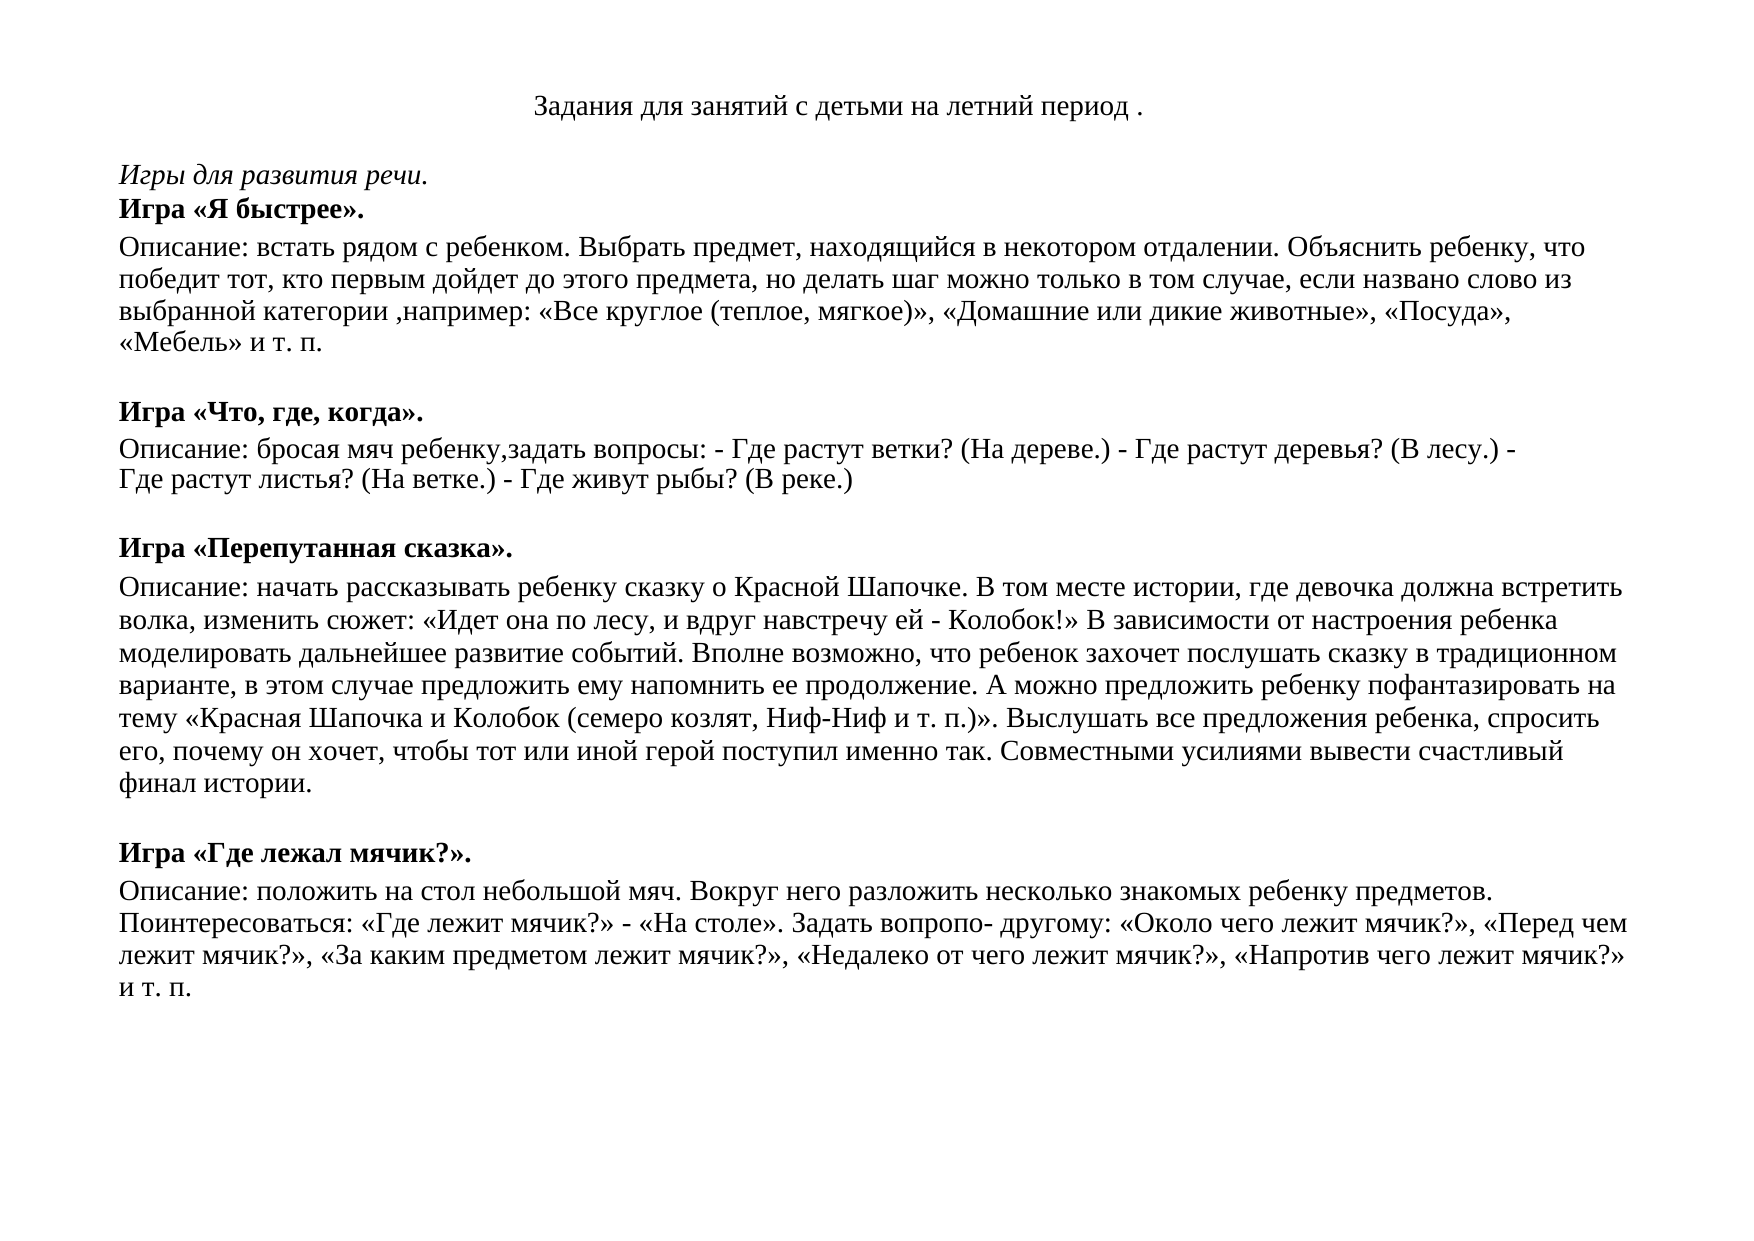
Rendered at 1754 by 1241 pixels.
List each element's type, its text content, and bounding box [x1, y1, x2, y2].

text Задания для занятий с детьми на летний период . [533, 88, 1635, 121]
text Игра «Перепутанная сказка». [119, 531, 1635, 564]
text Игры для развития речи. [119, 157, 1635, 191]
text Описание: положить на стол небольшой мяч. Вокруг него разложить несколько знакомых ребенку предметов. Поинтересоваться: «Где лежит мячик?» - «На столе». Задать вопропо- другому: «Около чего лежит мячик?», «Перед чем лежит мячик?», «За каким предметом лежит мячик?», «Недалеко от чего лежит мячик?», «Напротив чего лежит мячик?» и т. п. [119, 875, 1629, 1002]
text Описание: начать рассказывать ребенку сказку о Красной Шапочке. В том месте истории, где девочка должна встретить волка, изменить сюжет: «Идет она по лесу, и вдруг навстречу ей - Колобок!» В зависимости от настроения ребенка моделировать дальнейшее развитие событий. Вполне возможно, что ребенок захочет послушать сказку в традиционном варианте, в этом случае предложить ему напомнить ее продолжение. А можно предложить ребенку пофантазировать на тему «Красная Шапочка и Колобок (семеро козлят, Ниф-Ниф и т. п.)». Выслушать все предложения ребенка, спросить его, почему он хочет, чтобы тот или иной герой поступил именно так. Совместными усилиями вывести счастливый финал истории. [119, 571, 1635, 799]
text Игра «Я быстрее». [119, 191, 1635, 224]
text Описание: встать рядом с ребенком. Выбрать предмет, находящийся в некотором отдалении. Объяснить ребенку, что победит тот, кто первым дойдет до этого предмета, но делать шаг можно только в том случае, если названо слово из выбранной категории ,например: «Все круглое (теплое, мягкое)», «Домашние или дикие животные», «Посуда», «Мебель» и т. п. [119, 231, 1596, 358]
text Описание: бросая мяч ребенку,задать вопросы: - Где растут ветки? (На дереве.) - Где растут деревья? (В лесу.) - Где растут листья? (На ветке.) - Где живут рыбы? (В реке.) [119, 434, 1558, 495]
text Игра «Что, где, когда». [119, 394, 1635, 427]
text Игра «Где лежал мячик?». [119, 835, 1635, 869]
